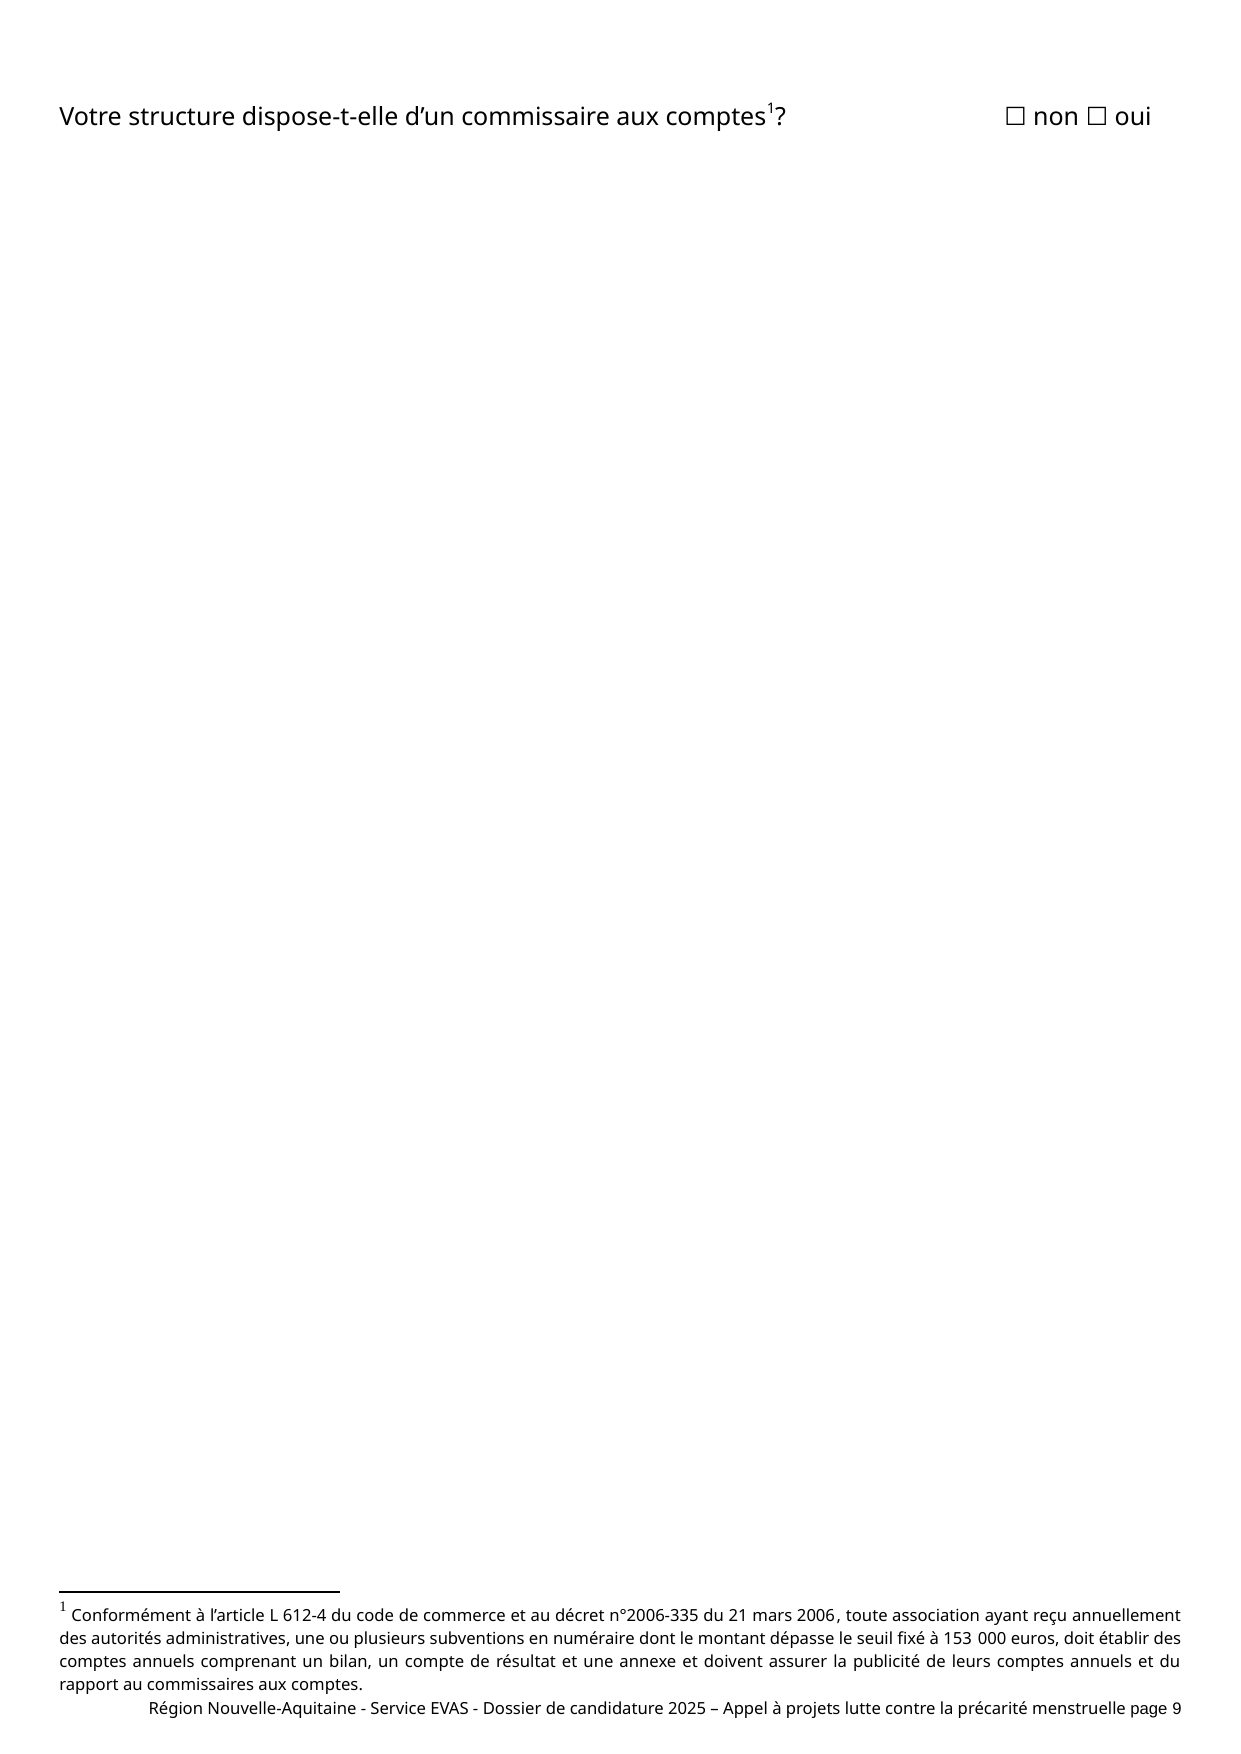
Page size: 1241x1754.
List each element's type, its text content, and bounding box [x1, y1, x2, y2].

text Votre structure dispose-t-elle d’un commissaire aux comptes? non oui [59, 98, 1181, 132]
